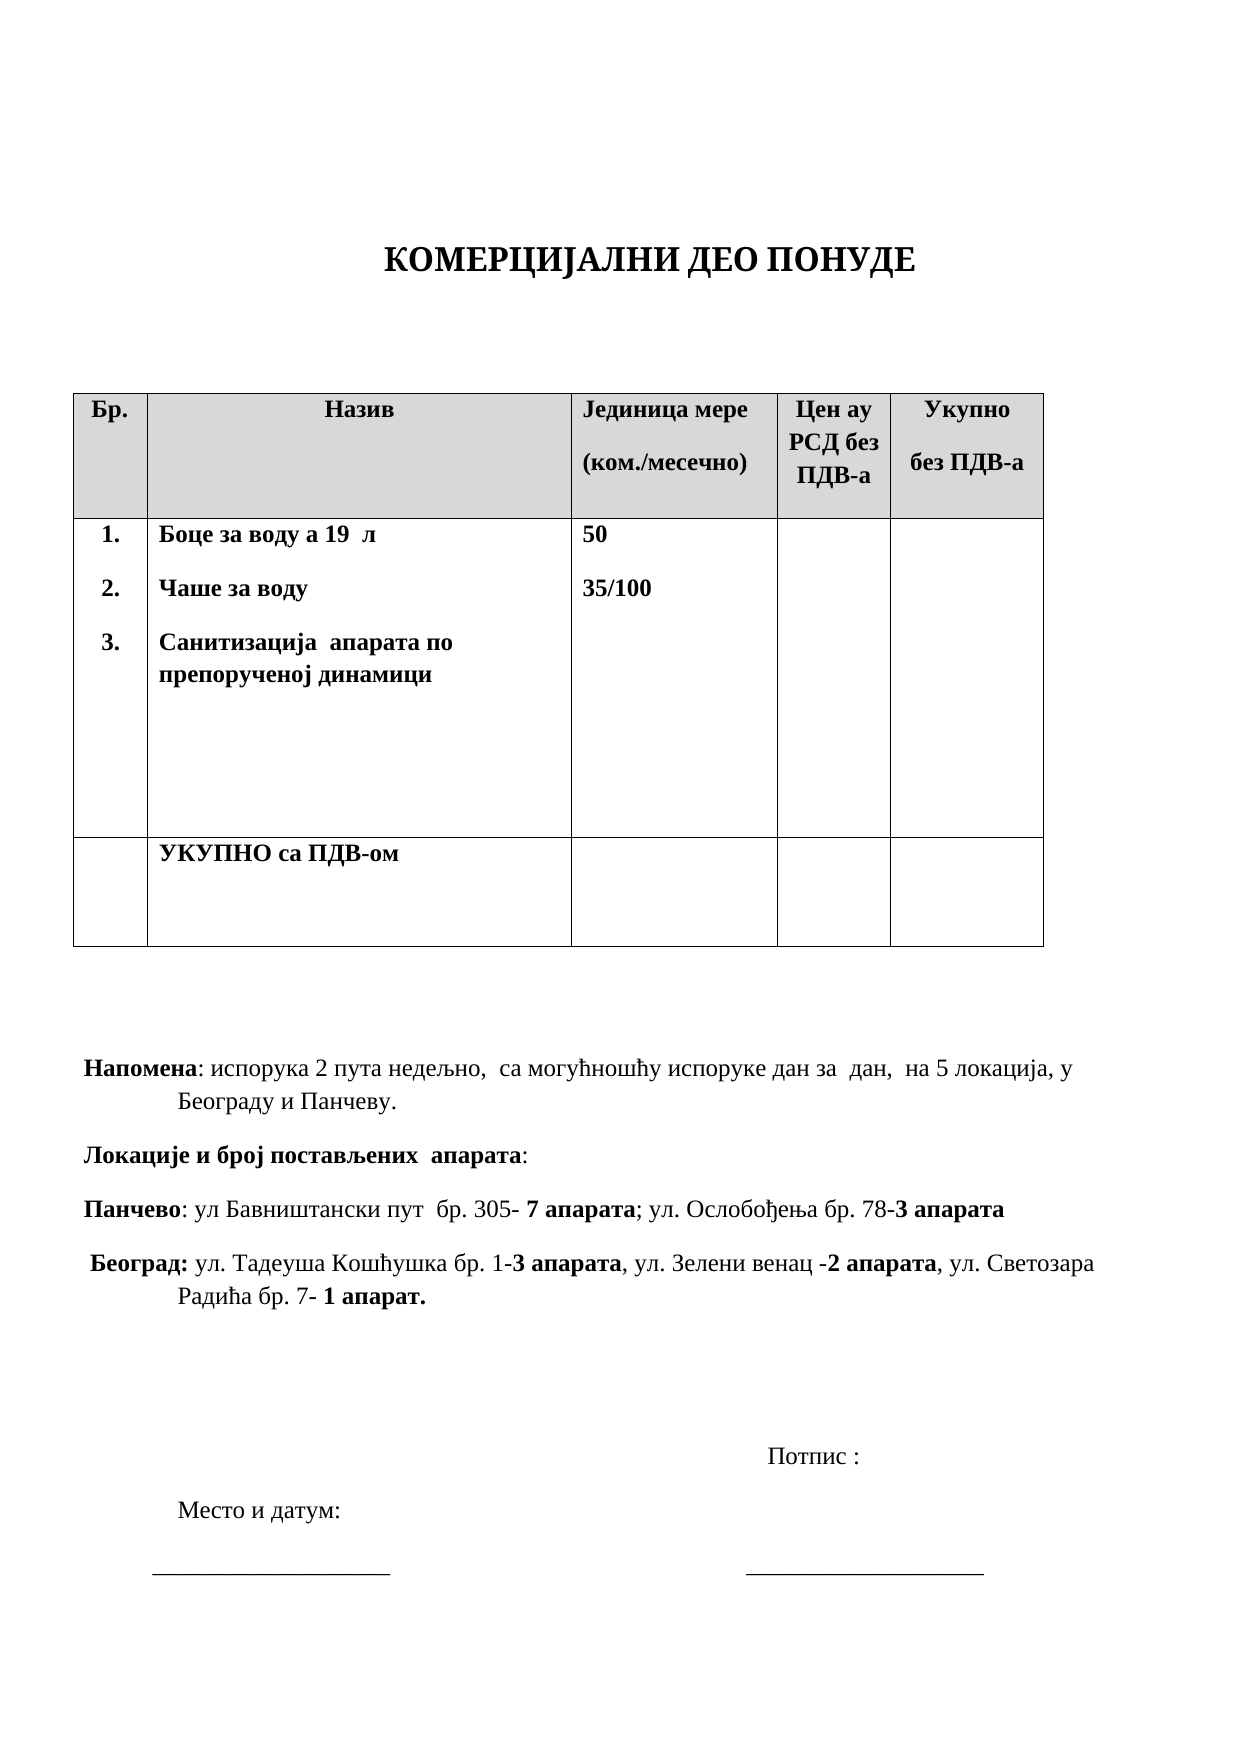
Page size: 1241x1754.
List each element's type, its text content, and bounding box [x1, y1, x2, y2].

subtitle КОМЕРЦИЈАЛНИ ДЕО ПОНУДЕ [177, 242, 1122, 280]
table_cell УКУПНО са ПДВ-ом [148, 838, 571, 946]
table_header Бр. [74, 394, 147, 518]
table_cell [778, 838, 890, 946]
text ___________________ ___________________ [83, 1549, 1122, 1577]
table_cell 1. 2. 3. [74, 519, 147, 837]
text Напомена: испорука 2 пута недељно, са могућношћу испоруке дан за дан, на 5 локација, у Београду и Панчеву. [83, 1053, 1122, 1115]
table_header Назив [148, 394, 571, 518]
table_cell [74, 838, 147, 946]
text Локације и број постављених апарата: [83, 1140, 1122, 1169]
table_cell [572, 838, 777, 946]
table_cell 50 35/100 [572, 519, 777, 837]
table_header Укупно без ПДВ-а [891, 394, 1043, 518]
table_cell [891, 519, 1043, 837]
table_cell [891, 838, 1043, 946]
table_cell Боце за воду а 19 л Чаше за воду Санитизација апарата по препорученој динамици [148, 519, 571, 837]
table_cell [778, 519, 890, 837]
text Панчево: ул Бавништански пут бр. 305- 7 апарата; ул. Ослобођења бр. 78-3 апарата [83, 1194, 1122, 1223]
table_header Јединица мере (ком./месечно) [572, 394, 777, 518]
text Потпис : [702, 1441, 1122, 1470]
text Место и датум: [177, 1495, 1122, 1523]
text Београд: ул. Тадеуша Кошћушка бр. 1-3 апарата, ул. Зелени венац -2 апарата, ул. Светозара Радића бр. 7- 1 апарат. [83, 1248, 1122, 1310]
table_header Цен ау РСД без ПДВ-а [778, 394, 890, 518]
